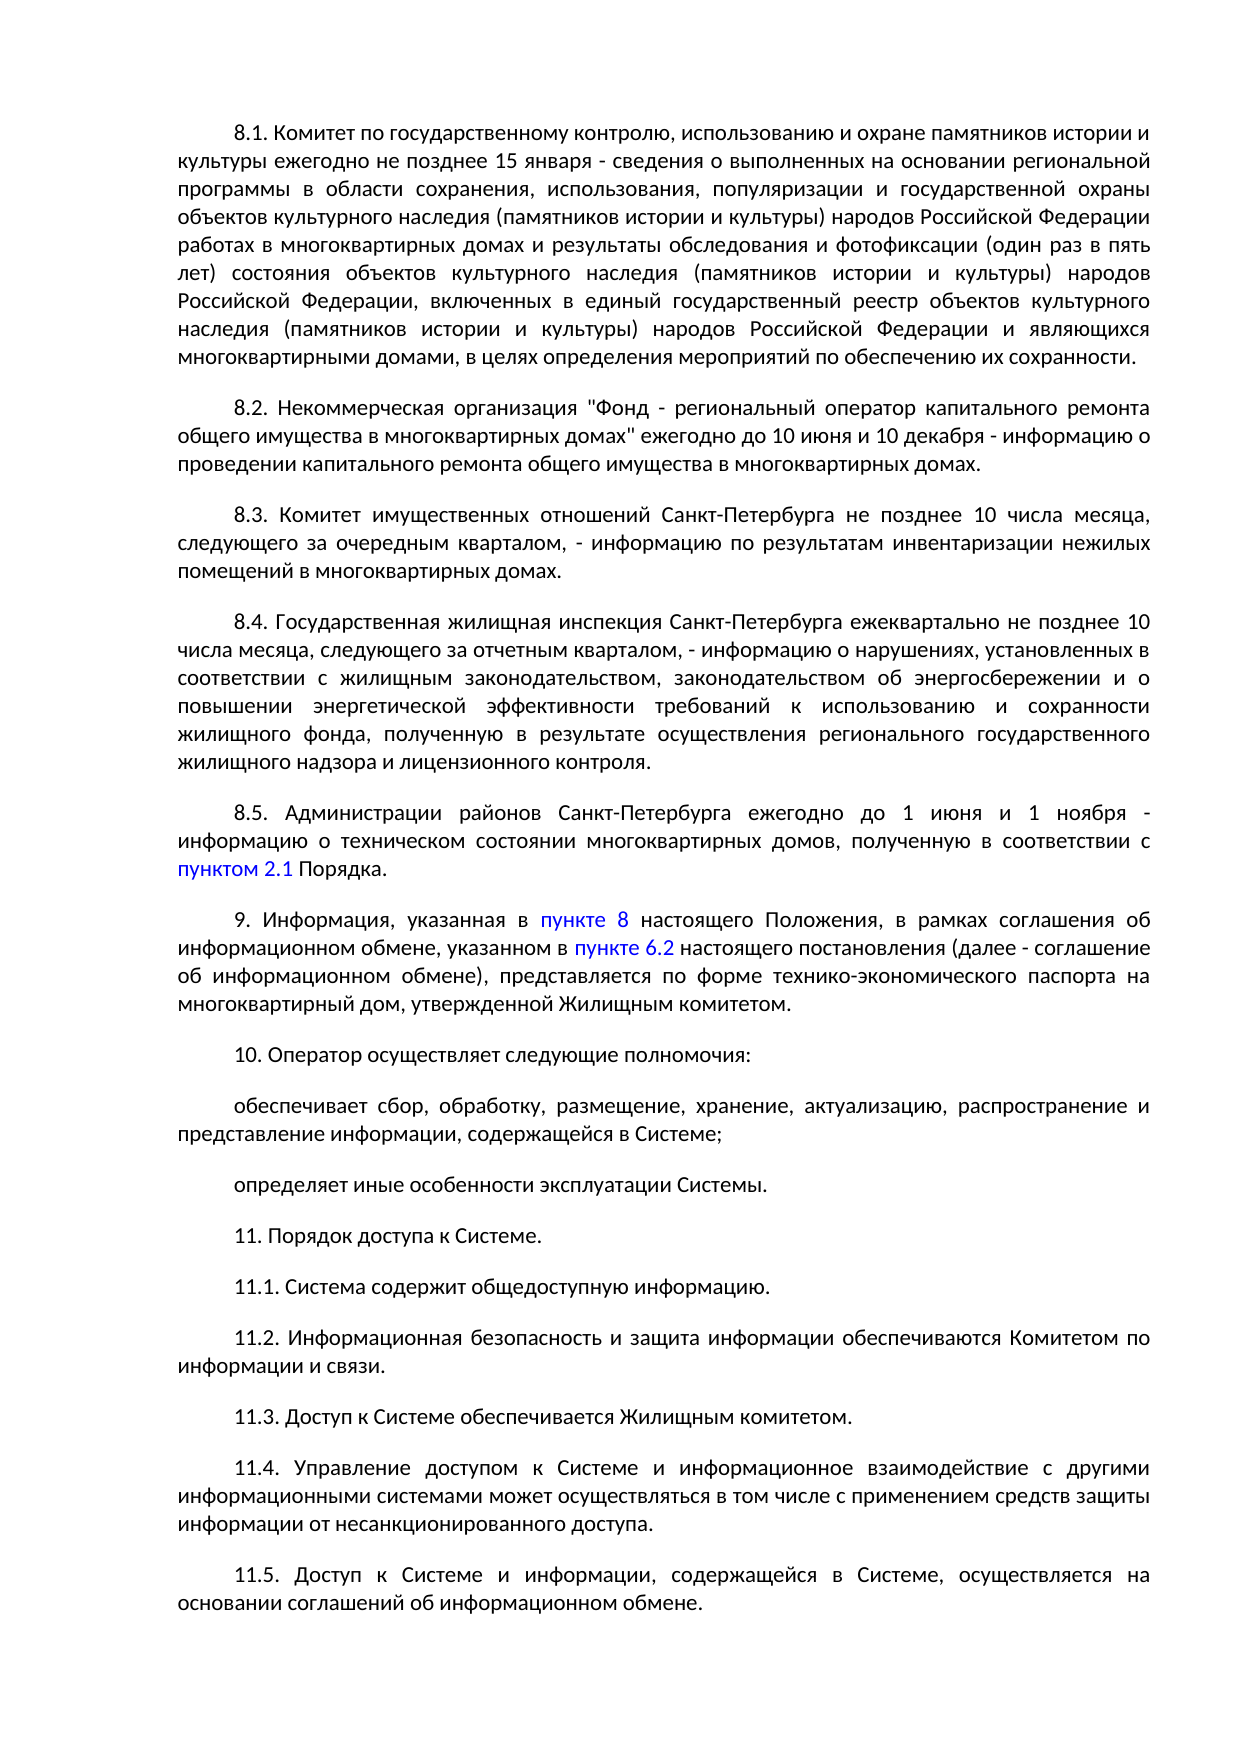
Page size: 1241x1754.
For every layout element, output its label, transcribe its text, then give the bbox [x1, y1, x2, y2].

text 9. Информация, указанная в пункте 8 настоящего Положения, в рамках соглашения об информационном обмене, указанном в пункте 6.2 настоящего постановления (далее - соглашение об информационном обмене), представляется по форме технико-экономического паспорта на многоквартирный дом, утвержденной Жилищным комитетом. [177, 905, 1152, 1017]
text 8.4. Государственная жилищная инспекция Санкт-Петербурга ежеквартально не позднее 10 числа месяца, следующего за отчетным кварталом, - информацию о нарушениях, установленных в соответствии с жилищным законодательством, законодательством об энергосбережении и о повышении энергетической эффективности требований к использованию и сохранности жилищного фонда, полученную в результате осуществления регионального государственного жилищного надзора и лицензионного контроля. [177, 607, 1152, 775]
text определяет иные особенности эксплуатации Системы. [177, 1170, 1152, 1198]
text 11.5. Доступ к Системе и информации, содержащейся в Системе, осуществляется на основании соглашений об информационном обмене. [177, 1560, 1152, 1616]
text обеспечивает сбор, обработку, размещение, хранение, актуализацию, распространение и представление информации, содержащейся в Системе; [177, 1091, 1152, 1147]
text 8.2. Некоммерческая организация "Фонд - региональный оператор капитального ремонта общего имущества в многоквартирных домах" ежегодно до 10 июня и 10 декабря - информацию о проведении капитального ремонта общего имущества в многоквартирных домах. [177, 393, 1152, 477]
text 11. Порядок доступа к Системе. [177, 1221, 1152, 1249]
text 8.5. Администрации районов Санкт-Петербурга ежегодно до 1 июня и 1 ноября - информацию о техническом состоянии многоквартирных домов, полученную в соответствии с пунктом 2.1 Порядка. [177, 798, 1152, 882]
text 10. Оператор осуществляет следующие полномочия: [177, 1040, 1152, 1068]
text 11.4. Управление доступом к Системе и информационное взаимодействие с другими информационными системами может осуществляться в том числе с применением средств защиты информации от несанкционированного доступа. [177, 1453, 1152, 1537]
text 11.1. Система содержит общедоступную информацию. [177, 1272, 1152, 1300]
text 8.3. Комитет имущественных отношений Санкт-Петербурга не позднее 10 числа месяца, следующего за очередным кварталом, - информацию по результатам инвентаризации нежилых помещений в многоквартирных домах. [177, 500, 1152, 584]
text 11.3. Доступ к Системе обеспечивается Жилищным комитетом. [177, 1402, 1152, 1430]
text 11.2. Информационная безопасность и защита информации обеспечиваются Комитетом по информации и связи. [177, 1323, 1152, 1379]
text 8.1. Комитет по государственному контролю, использованию и охране памятников истории и культуры ежегодно не позднее 15 января - сведения о выполненных на основании региональной программы в области сохранения, использования, популяризации и государственной охраны объектов культурного наследия (памятников истории и культуры) народов Российской Федерации работах в многоквартирных домах и результаты обследования и фотофиксации (один раз в пять лет) состояния объектов культурного наследия (памятников истории и культуры) народов Российской Федерации, включенных в единый государственный реестр объектов культурного наследия (памятников истории и культуры) народов Российской Федерации и являющихся многоквартирными домами, в целях определения мероприятий по обеспечению их сохранности. [177, 118, 1152, 370]
